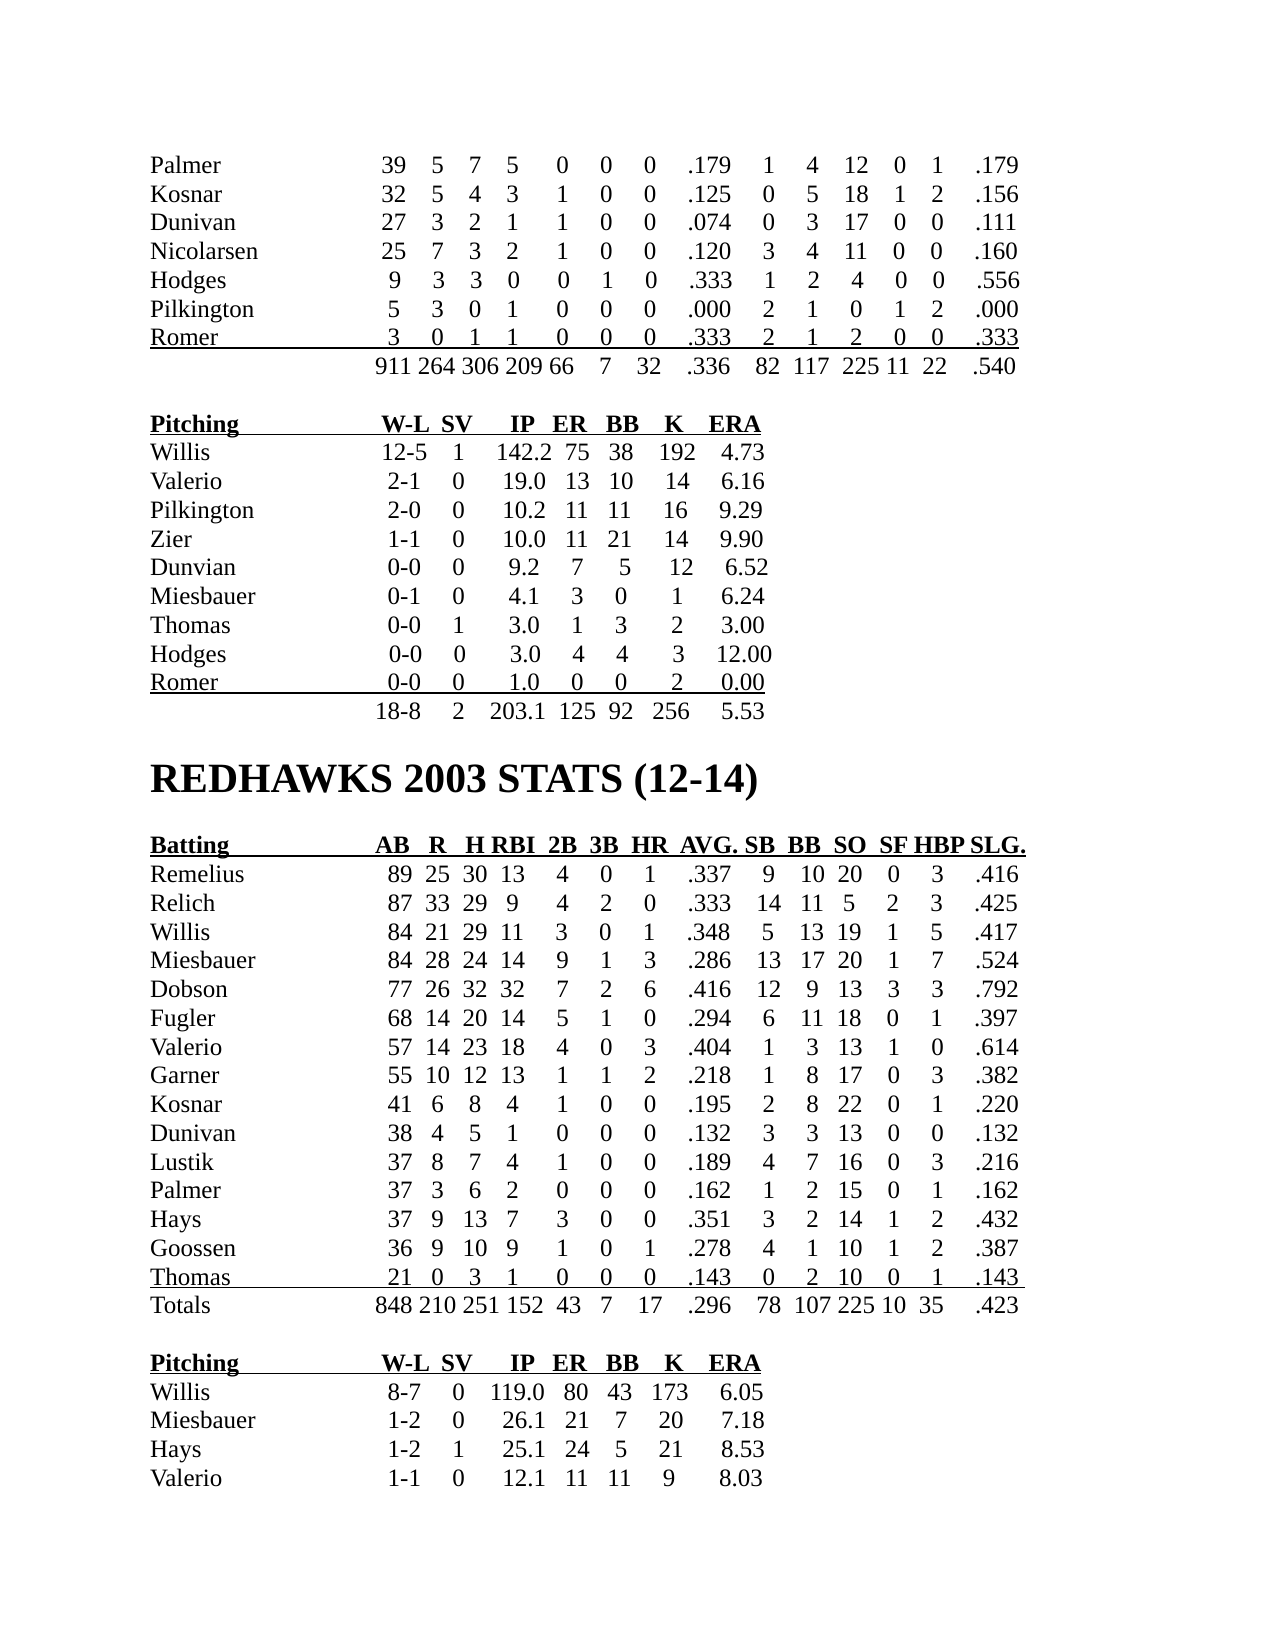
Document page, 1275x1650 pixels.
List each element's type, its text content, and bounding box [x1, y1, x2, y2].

text Palmer 39 5 7 5 0 0 0 .179 1 4 12 0 1 .179 [150, 150, 1125, 179]
text Romer 0-0 0 1.0 0 0 2 0.00 [150, 667, 1125, 696]
text Relich 87 33 29 9 4 2 0 .333 14 11 5 2 3 .425 [150, 888, 1125, 917]
text Remelius 89 25 30 13 4 0 1 .337 9 10 20 0 3 .416 [150, 859, 1125, 888]
text Dunivan 27 3 2 1 1 0 0 .074 0 3 17 0 0 .111 [150, 207, 1125, 236]
text Willis 84 21 29 11 3 0 1 .348 5 13 19 1 5 .417 [150, 917, 1125, 945]
text Miesbauer 0-1 0 4.1 3 0 1 6.24 [150, 581, 1125, 610]
text Miesbauer 84 28 24 14 9 1 3 .286 13 17 20 1 7 .524 [150, 945, 1125, 974]
text 18-8 2 203.1 125 92 256 5.53 [150, 696, 1125, 725]
text Totals 848 210 251 152 43 7 17 .296 78 107 225 10 35 .423 [150, 1290, 1125, 1319]
text Goossen 36 9 10 9 1 0 1 .278 4 1 10 1 2 .387 [150, 1233, 1125, 1262]
text Thomas 21 0 3 1 0 0 0 .143 0 2 10 0 1 .143 [150, 1262, 1125, 1290]
text Pitching W-L SV IP ER BB K ERA [150, 409, 1125, 437]
text Pilkington 5 3 0 1 0 0 0 .000 2 1 0 1 2 .000 [150, 294, 1125, 322]
text Zier 1-1 0 10.0 11 21 14 9.90 [150, 524, 1125, 552]
text Dobson 77 26 32 32 7 2 6 .416 12 9 13 3 3 .792 [150, 974, 1125, 1003]
text 911 264 306 209 66 7 32 .336 82 117 225 11 22 .540 [150, 351, 1125, 380]
text Willis 12-5 1 142.2 75 38 192 4.73 [150, 437, 1125, 466]
text Nicolarsen 25 7 3 2 1 0 0 .120 3 4 11 0 0 .160 [150, 236, 1125, 265]
text Valerio 1-1 0 12.1 11 11 9 8.03 [150, 1463, 1125, 1492]
text Willis 8-7 0 119.0 80 43 173 6.05 [150, 1377, 1125, 1405]
text Hodges 0-0 0 3.0 4 4 3 12.00 [150, 639, 1125, 667]
text Romer 3 0 1 1 0 0 0 .333 2 1 2 0 0 .333 [150, 322, 1125, 351]
text Lustik 37 8 7 4 1 0 0 .189 4 7 16 0 3 .216 [150, 1147, 1125, 1175]
text Hays 1-2 1 25.1 24 5 21 8.53 [150, 1434, 1125, 1463]
text Fugler 68 14 20 14 5 1 0 .294 6 11 18 0 1 .397 [150, 1003, 1125, 1032]
text Hays 37 9 13 7 3 0 0 .351 3 2 14 1 2 .432 [150, 1204, 1125, 1233]
text Palmer 37 3 6 2 0 0 0 .162 1 2 15 0 1 .162 [150, 1175, 1125, 1204]
text Hodges 9 3 3 0 0 1 0 .333 1 2 4 0 0 .556 [150, 265, 1125, 294]
text REDHAWKS 2003 STATS (12-14) [150, 754, 1125, 802]
text Pitching W-L SV IP ER BB K ERA [150, 1348, 1125, 1377]
text Kosnar 32 5 4 3 1 0 0 .125 0 5 18 1 2 .156 [150, 179, 1125, 207]
text Dunivan 38 4 5 1 0 0 0 .132 3 3 13 0 0 .132 [150, 1118, 1125, 1147]
text Batting AB R H RBI 2B 3B HR AVG. SB BB SO SF HBP SLG. [150, 830, 1125, 859]
text Kosnar 41 6 8 4 1 0 0 .195 2 8 22 0 1 .220 [150, 1089, 1125, 1118]
text Thomas 0-0 1 3.0 1 3 2 3.00 [150, 610, 1125, 639]
text Dunvian 0-0 0 9.2 7 5 12 6.52 [150, 552, 1125, 581]
text Pilkington 2-0 0 10.2 11 11 16 9.29 [150, 495, 1125, 524]
text Valerio 57 14 23 18 4 0 3 .404 1 3 13 1 0 .614 [150, 1032, 1125, 1060]
text Miesbauer 1-2 0 26.1 21 7 20 7.18 [150, 1405, 1125, 1434]
text Garner 55 10 12 13 1 1 2 .218 1 8 17 0 3 .382 [150, 1060, 1125, 1089]
text Valerio 2-1 0 19.0 13 10 14 6.16 [150, 466, 1125, 495]
